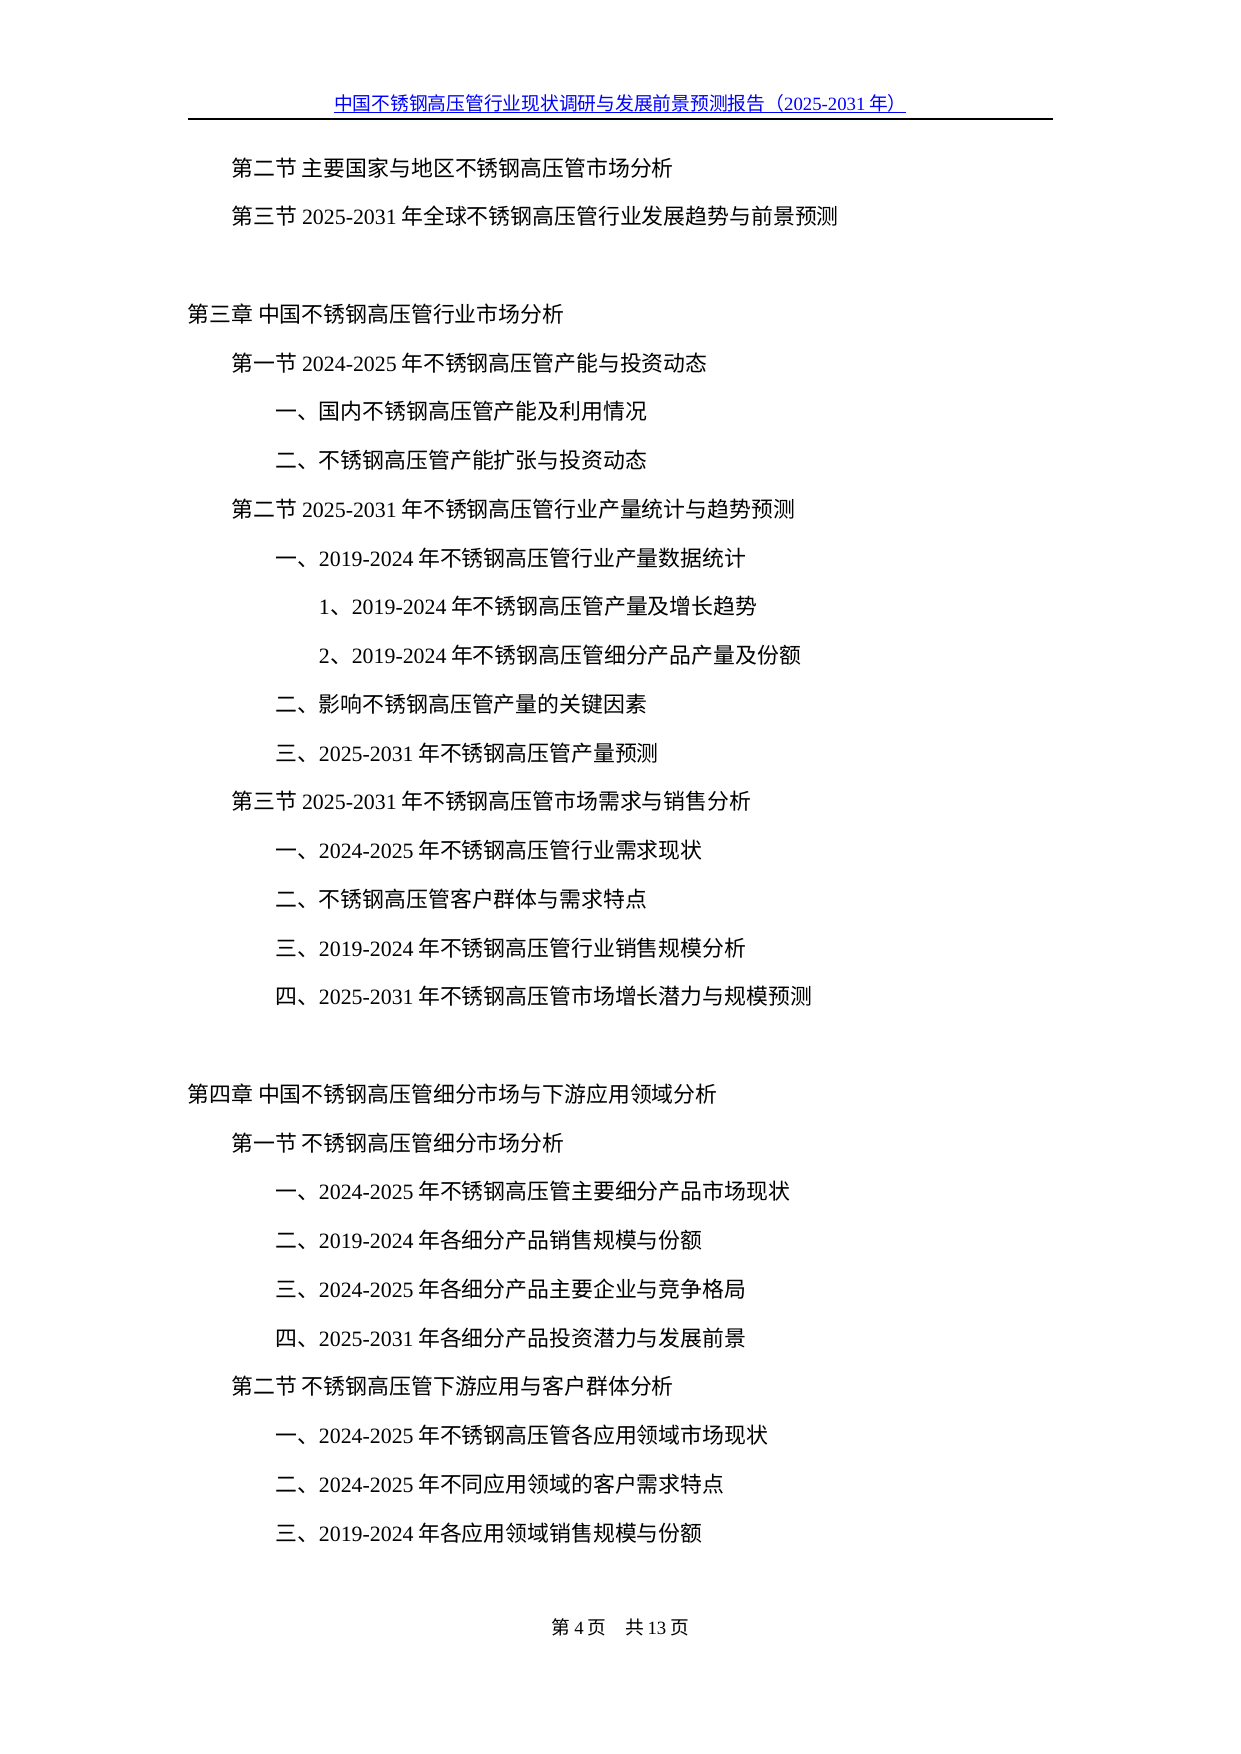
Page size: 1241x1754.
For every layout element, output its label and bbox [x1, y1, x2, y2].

text [187, 150, 1053, 1548]
